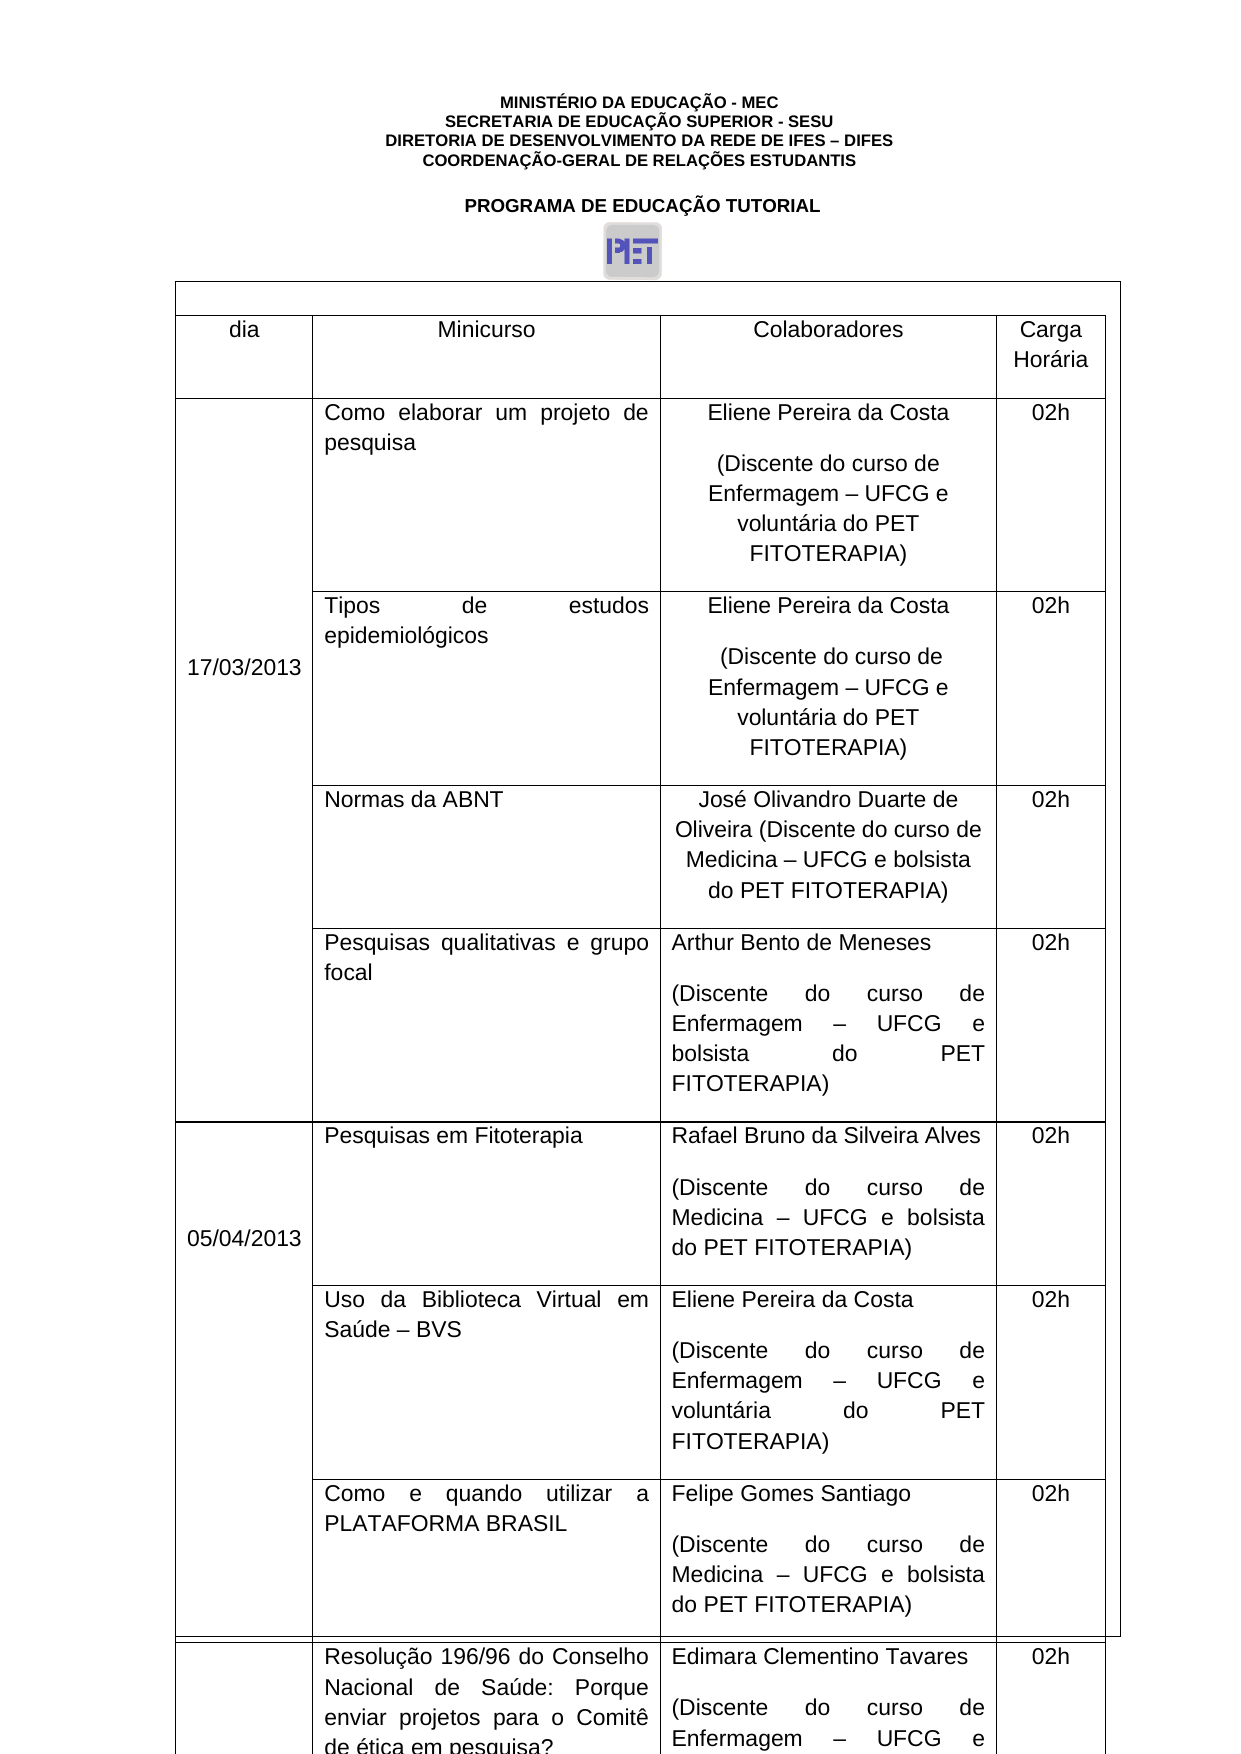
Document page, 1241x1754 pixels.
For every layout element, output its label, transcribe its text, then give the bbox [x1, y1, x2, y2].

picture [600, 221, 665, 281]
table_cell Descrição da Atividade: Aulas teórico/práticas sobre várias temáticas, ministradas por professores do CCBS e alunos do PET (veteranos) supervisionado pela tutora, direcionadas aos participantes do grupo e alunos de outros programas que demonstrassem interesse em participar. Abaixo um quadro demonstrativo dos minicursos ministrados: MINICURSOS MINISTRADOS PELOS VETERANOS AOS NOVATOS: Depois de toda esta formação, no dia 11/05/2013 os novos integrantes apresentaram um projeto de pesquisa de forma individual para uma banca formada pela tutora e 2 alunos veteranos do PET. Em alguns meses do ano de 2013 aconteceu na cidade João Pessoa alguns cursos pagos que eram de pleno interesse do PET, visto que, tratavam de bioestatística, medicina baseada em evidências, como escrever e submeter um artigo científico. Como os cursos eram caros para a realidade do grupo, então iam 2 alunos com a tutora e no fim de semana após, era repassado na forma de minicurso para os demais petianos, como demonstrado abaixo: Após os cursos supracitados, no dia 20/06/2013 houve a apresentação dos artigos produzidos pelos alunos veteranos. Minicursos voltados para população acadêmica em geral, sob a forma do:I workshop trabalhando a metodologia científica, onde logo após cada apresentação realizava-se exercícios com os participantes, com auxílios dos demais petianos (quando requisitada ajuda) e logo após discussão das respostas. [176, 282, 1120, 1636]
